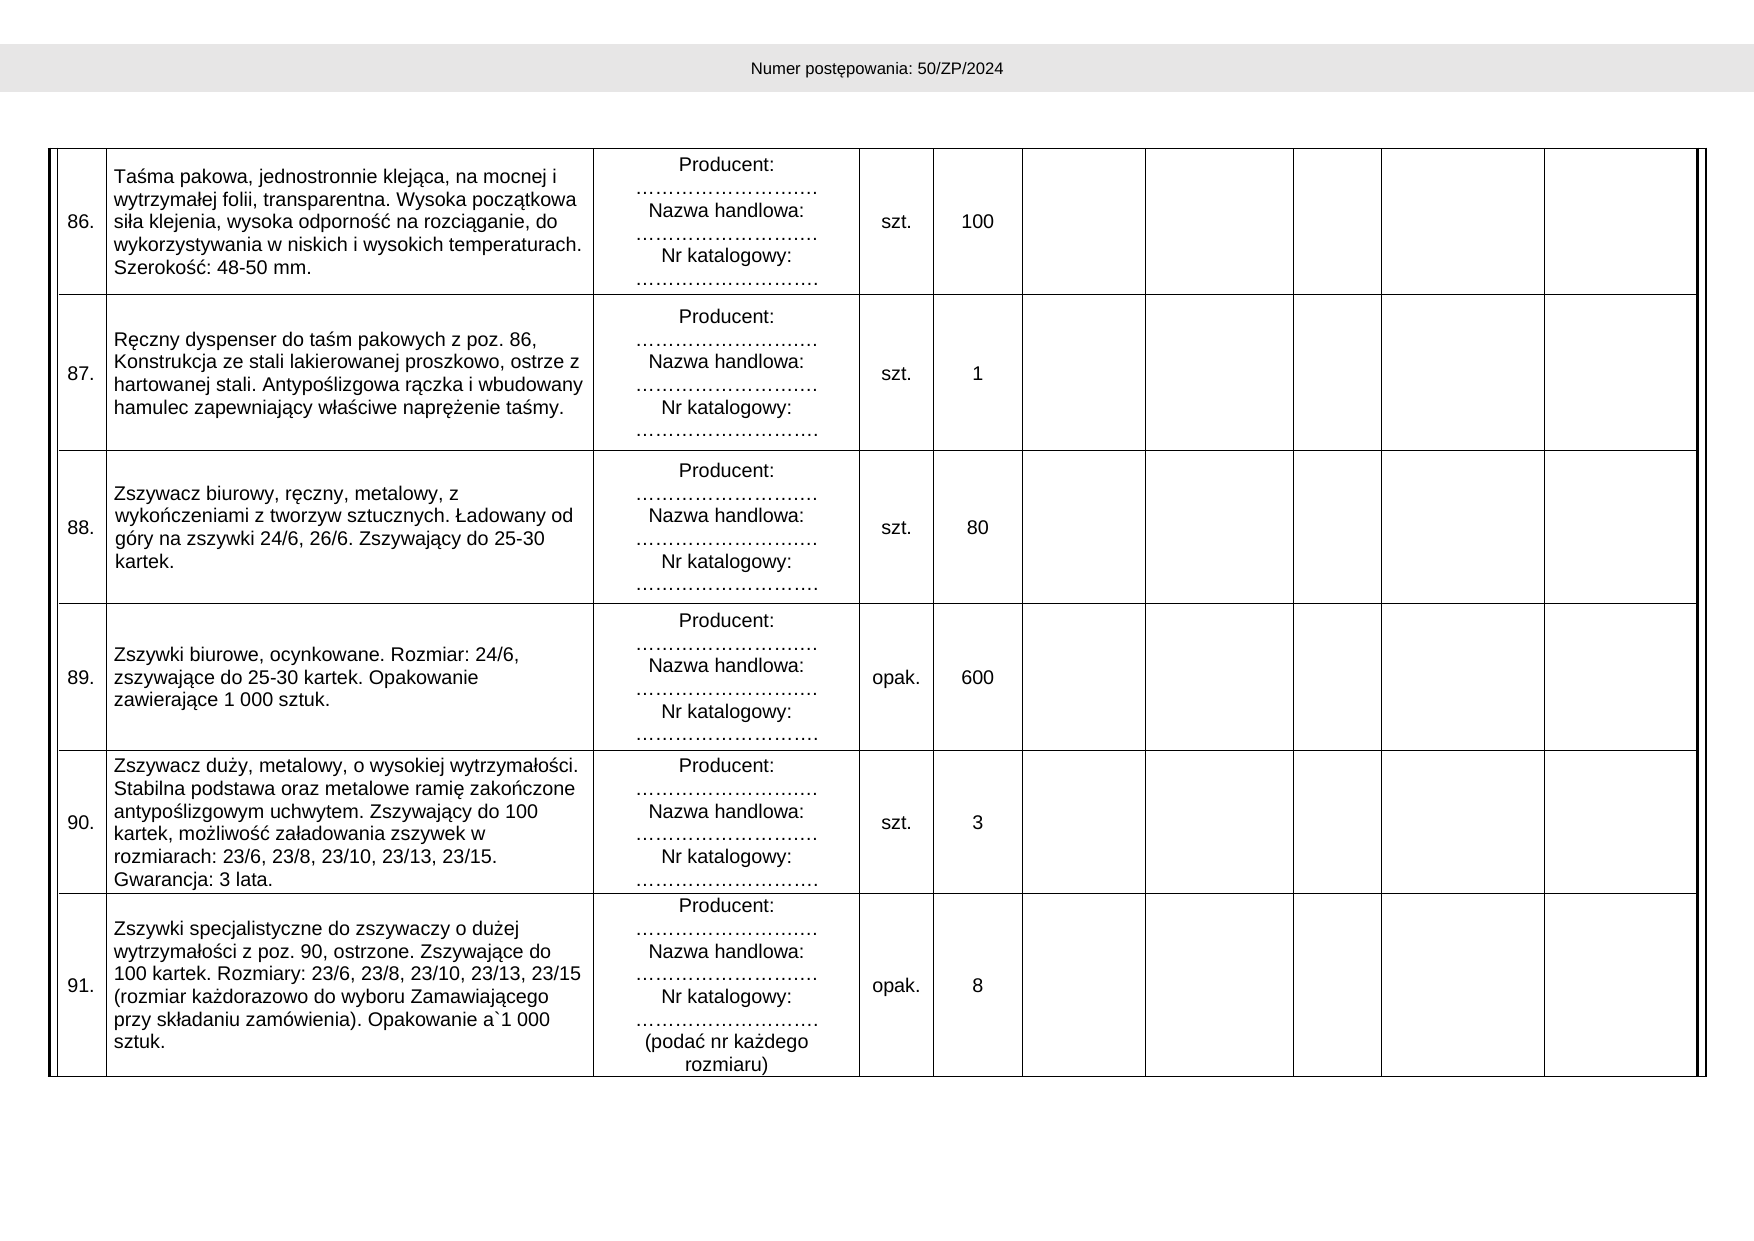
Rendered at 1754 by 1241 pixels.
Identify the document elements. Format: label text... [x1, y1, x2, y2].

table_cell [1023, 295, 1145, 450]
table_cell [1023, 751, 1145, 893]
table_cell szt. [860, 149, 933, 294]
table_cell szt. [860, 295, 933, 450]
table_cell Producent: …………………….… Nazwa handlowa: …………………….… Nr katalogowy: ………………………. (podać nr każdego rozmiaru) [594, 894, 859, 1076]
table_cell Producent: …………………….… Nazwa handlowa: …………………….… Nr katalogowy: ………………………. [594, 604, 859, 750]
table_cell 80 [934, 451, 1022, 602]
table_cell [1294, 295, 1381, 450]
table_cell [1294, 451, 1381, 602]
table_cell [1146, 751, 1293, 893]
table_cell [1146, 451, 1293, 602]
table_cell [1294, 894, 1381, 1076]
table_cell [1294, 149, 1381, 294]
table_cell [1382, 295, 1544, 450]
table_cell [58, 149, 106, 294]
table_cell Ręczny dyspenser do taśm pakowych z poz. 86, Konstrukcja ze stali lakierowanej proszkowo, ostrze z hartowanej stali. Antypoślizgowa rączka i wbudowany hamulec zapewniający właściwe naprężenie taśmy. [107, 295, 593, 450]
table_cell [1545, 149, 1696, 294]
table_cell Zszywacz duży, metalowy, o wysokiej wytrzymałości. Stabilna podstawa oraz metalowe ramię zakończone antypoślizgowym uchwytem. Zszywający do 100 kartek, możliwość załadowania zszywek w rozmiarach: 23/6, 23/8, 23/10, 23/13, 23/15. Gwarancja: 3 lata. [107, 751, 593, 893]
table_cell [1545, 451, 1696, 602]
table_cell [1146, 894, 1293, 1076]
table_cell [1382, 604, 1544, 750]
table_cell Producent: …………………….… Nazwa handlowa: …………………….… Nr katalogowy: ………………………. [594, 451, 859, 602]
table_cell [1146, 604, 1293, 750]
table_cell 1 [934, 295, 1022, 450]
table_cell [53, 450, 57, 602]
table_cell 3 [934, 751, 1022, 893]
table_cell [1023, 451, 1145, 602]
table_cell [53, 149, 57, 294]
table_cell 100 [934, 149, 1022, 294]
table_cell [53, 603, 57, 750]
table_cell [58, 295, 106, 450]
table_cell [1382, 751, 1544, 893]
table_cell Producent: …………………….… Nazwa handlowa: …………………….… Nr katalogowy: ………………………. [594, 751, 859, 893]
table_cell [1382, 149, 1544, 294]
table_cell [1545, 894, 1696, 1076]
table_cell [1294, 751, 1381, 893]
table_cell [1294, 604, 1381, 750]
table_cell szt. [860, 751, 933, 893]
table_cell [53, 893, 57, 1076]
table_cell [58, 751, 106, 893]
table_cell Taśma pakowa, jednostronnie klejąca, na mocnej i wytrzymałej folii, transparentna. Wysoka początkowa siła klejenia, wysoka odporność na rozciąganie, do wykorzystywania w niskich i wysokich temperaturach. Szerokość: 48-50 mm. [107, 149, 593, 294]
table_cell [594, 149, 859, 294]
table_cell [53, 750, 57, 893]
table_cell [58, 604, 106, 750]
table_cell Zszywki specjalistyczne do zszywaczy o dużej wytrzymałości z poz. 90, ostrzone. Zszywające do 100 kartek. Rozmiary: 23/6, 23/8, 23/10, 23/13, 23/15 (rozmiar każdorazowo do wyboru Zamawiającego przy składaniu zamówienia). Opakowanie a`1 000 sztuk. [107, 894, 593, 1076]
table_cell opak. [860, 604, 933, 750]
table_cell [1545, 751, 1696, 893]
table_cell [1023, 604, 1145, 750]
table_cell [1023, 894, 1145, 1076]
table_cell 8 [934, 894, 1022, 1076]
table_cell [1545, 295, 1696, 450]
table_cell [1146, 149, 1293, 294]
table_cell opak. [860, 894, 933, 1076]
table_cell [1146, 295, 1293, 450]
table_cell [58, 894, 106, 1076]
table_cell [1023, 149, 1145, 294]
table_cell Zszywacz biurowy, ręczny, metalowy, z wykończeniami z tworzyw sztucznych. Ładowany od góry na zszywki 24/6, 26/6. Zszywający do 25-30 kartek. [107, 451, 593, 602]
table_cell Producent: …………………….… Nazwa handlowa: …………………….… Nr katalogowy: ………………………. [594, 295, 859, 450]
table_cell [53, 294, 57, 450]
table_cell [1382, 451, 1544, 602]
table_cell Zszywki biurowe, ocynkowane. Rozmiar: 24/6, zszywające do 25-30 kartek. Opakowanie zawierające 1 000 sztuk. [107, 604, 593, 750]
table_cell [1382, 894, 1544, 1076]
table_cell szt. [860, 451, 933, 602]
table_cell [1545, 604, 1696, 750]
table_cell [58, 451, 106, 602]
table_cell 600 [934, 604, 1022, 750]
